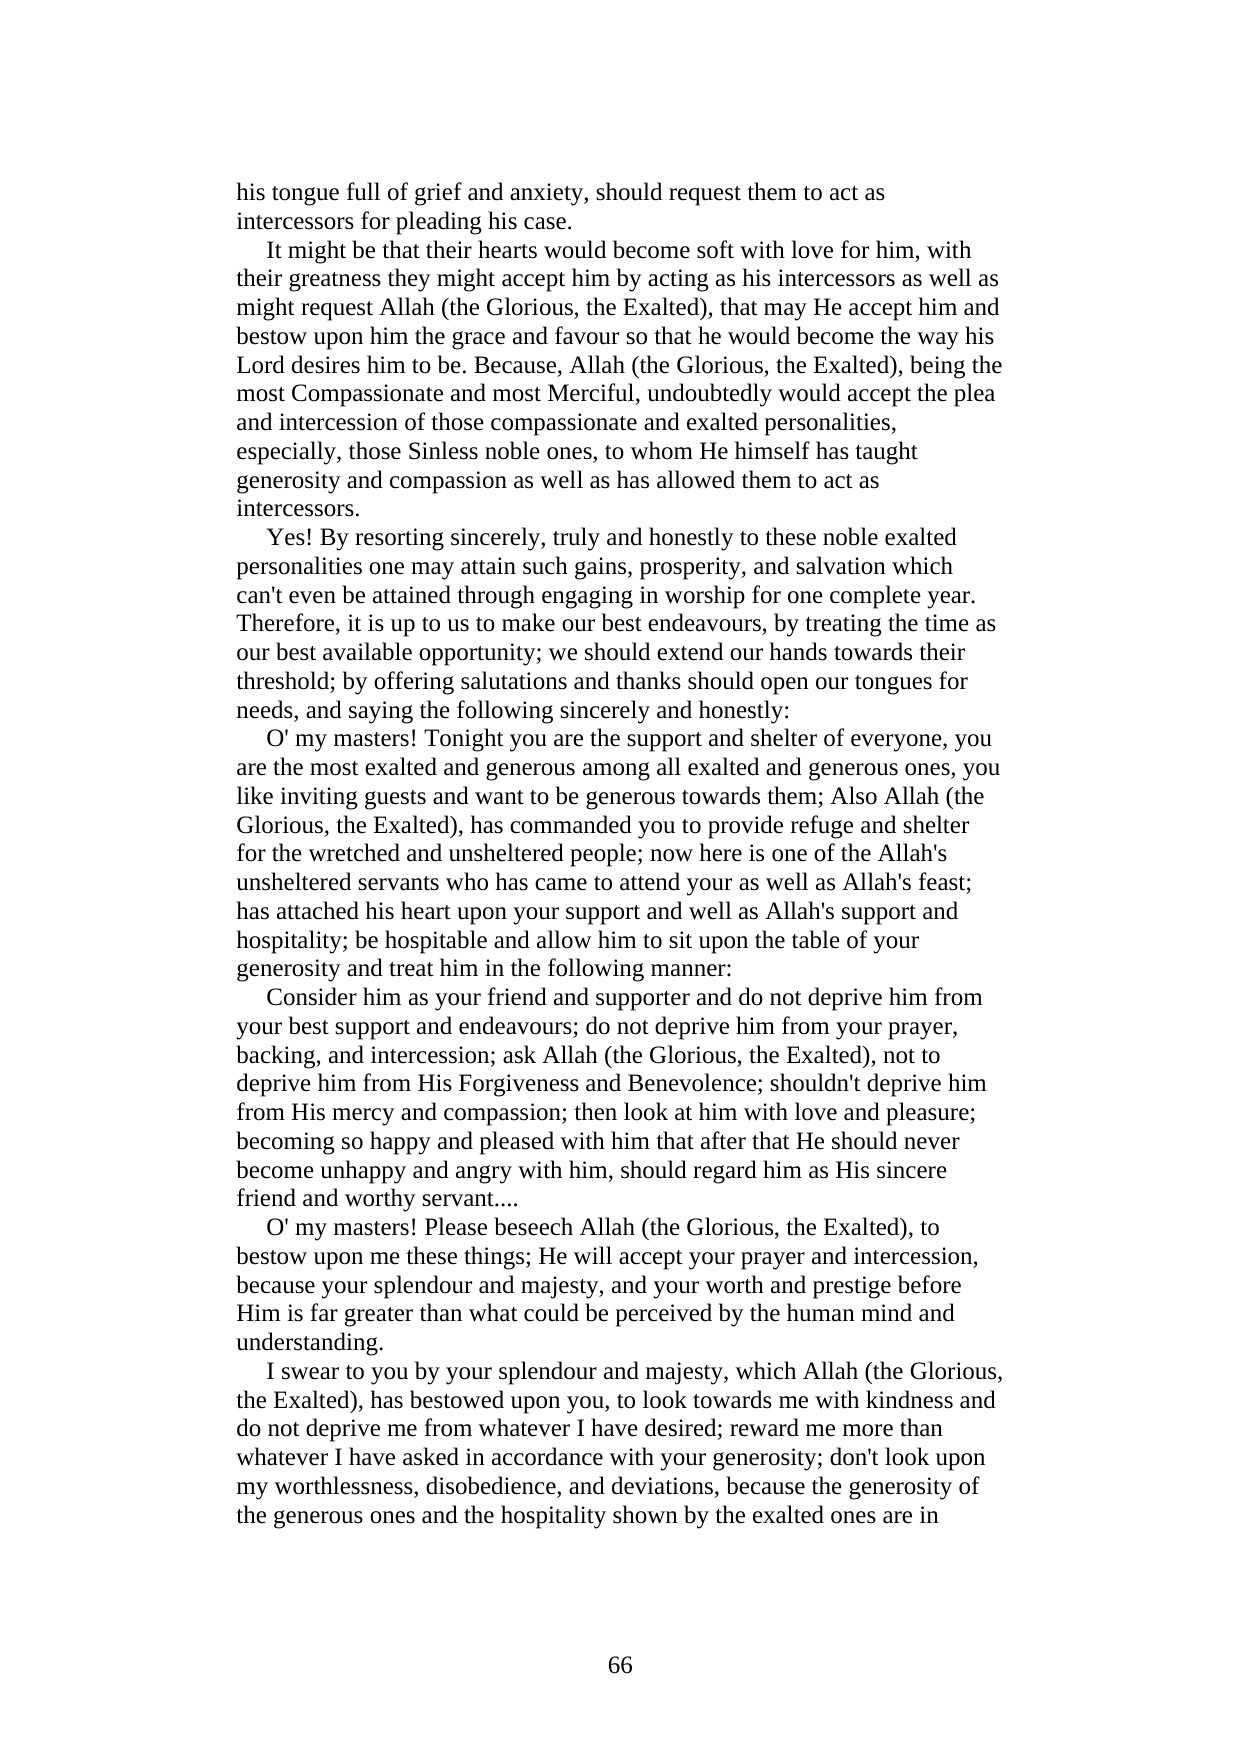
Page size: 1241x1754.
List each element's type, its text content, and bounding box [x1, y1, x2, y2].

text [236, 1356, 1004, 1528]
text O' my masters! Tonight you are the support and shelter of everyone, you are the most exalted and generous among all exalted and generous ones, you like inviting guests and want to be generous towards them; Also Allah (the Glorious, the Exalted), has commanded you to provide refuge and shelter for the wretched and unsheltered people; now here is one of the Allah's unsheltered servants who has came to attend your as well as Allah's feast; has attached his heart upon your support and well as Allah's support and hospitality; be hospitable and allow him to sit upon the table of your generosity and treat him in the following manner: [236, 723, 1004, 982]
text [236, 177, 1004, 235]
text It might be that their hearts would become soft with love for him, with their greatness they might accept him by acting as his intercessors as well as might request Allah (the Glorious, the Exalted), that may He accept him and bestow upon him the grace and favour so that he would become the way his Lord desires him to be. Because, Allah (the Glorious, the Exalted), being the most Compassionate and most Merciful, undoubtedly would accept the plea and intercession of those compassionate and exalted personalities, especially, those Sinless noble ones, to whom He himself has taught generosity and compassion as well as has allowed them to act as intercessors. [236, 235, 1004, 522]
text Yes! By resorting sincerely, truly and honestly to these noble exalted personalities one may attain such gains, prosperity, and salvation which can't even be attained through engaging in worship for one complete year. Therefore, it is up to us to make our best endeavours, by treating the time as our best available opportunity; we should extend our hands towards their threshold; by offering salutations and thanks should open our tongues for needs, and saying the following sincerely and honestly: [236, 522, 1004, 723]
text Consider him as your friend and supporter and do not deprive him from your best support and endeavours; do not deprive him from your prayer, backing, and intercession; ask Allah (the Glorious, the Exalted), not to deprive him from His Forgiveness and Benevolence; shouldn't deprive him from His mercy and compassion; then look at him with love and pleasure; becoming so happy and pleased with him that after that He should never become unhappy and angry with him, should regard him as His sincere friend and worthy servant.... [236, 982, 1004, 1212]
text O' my masters! Please beseech Allah (the Glorious, the Exalted), to bestow upon me these things; He will accept your prayer and intercession, because your splendour and majesty, and your worth and prestige before Him is far greater than what could be perceived by the human mind and understanding. [236, 1212, 1004, 1356]
